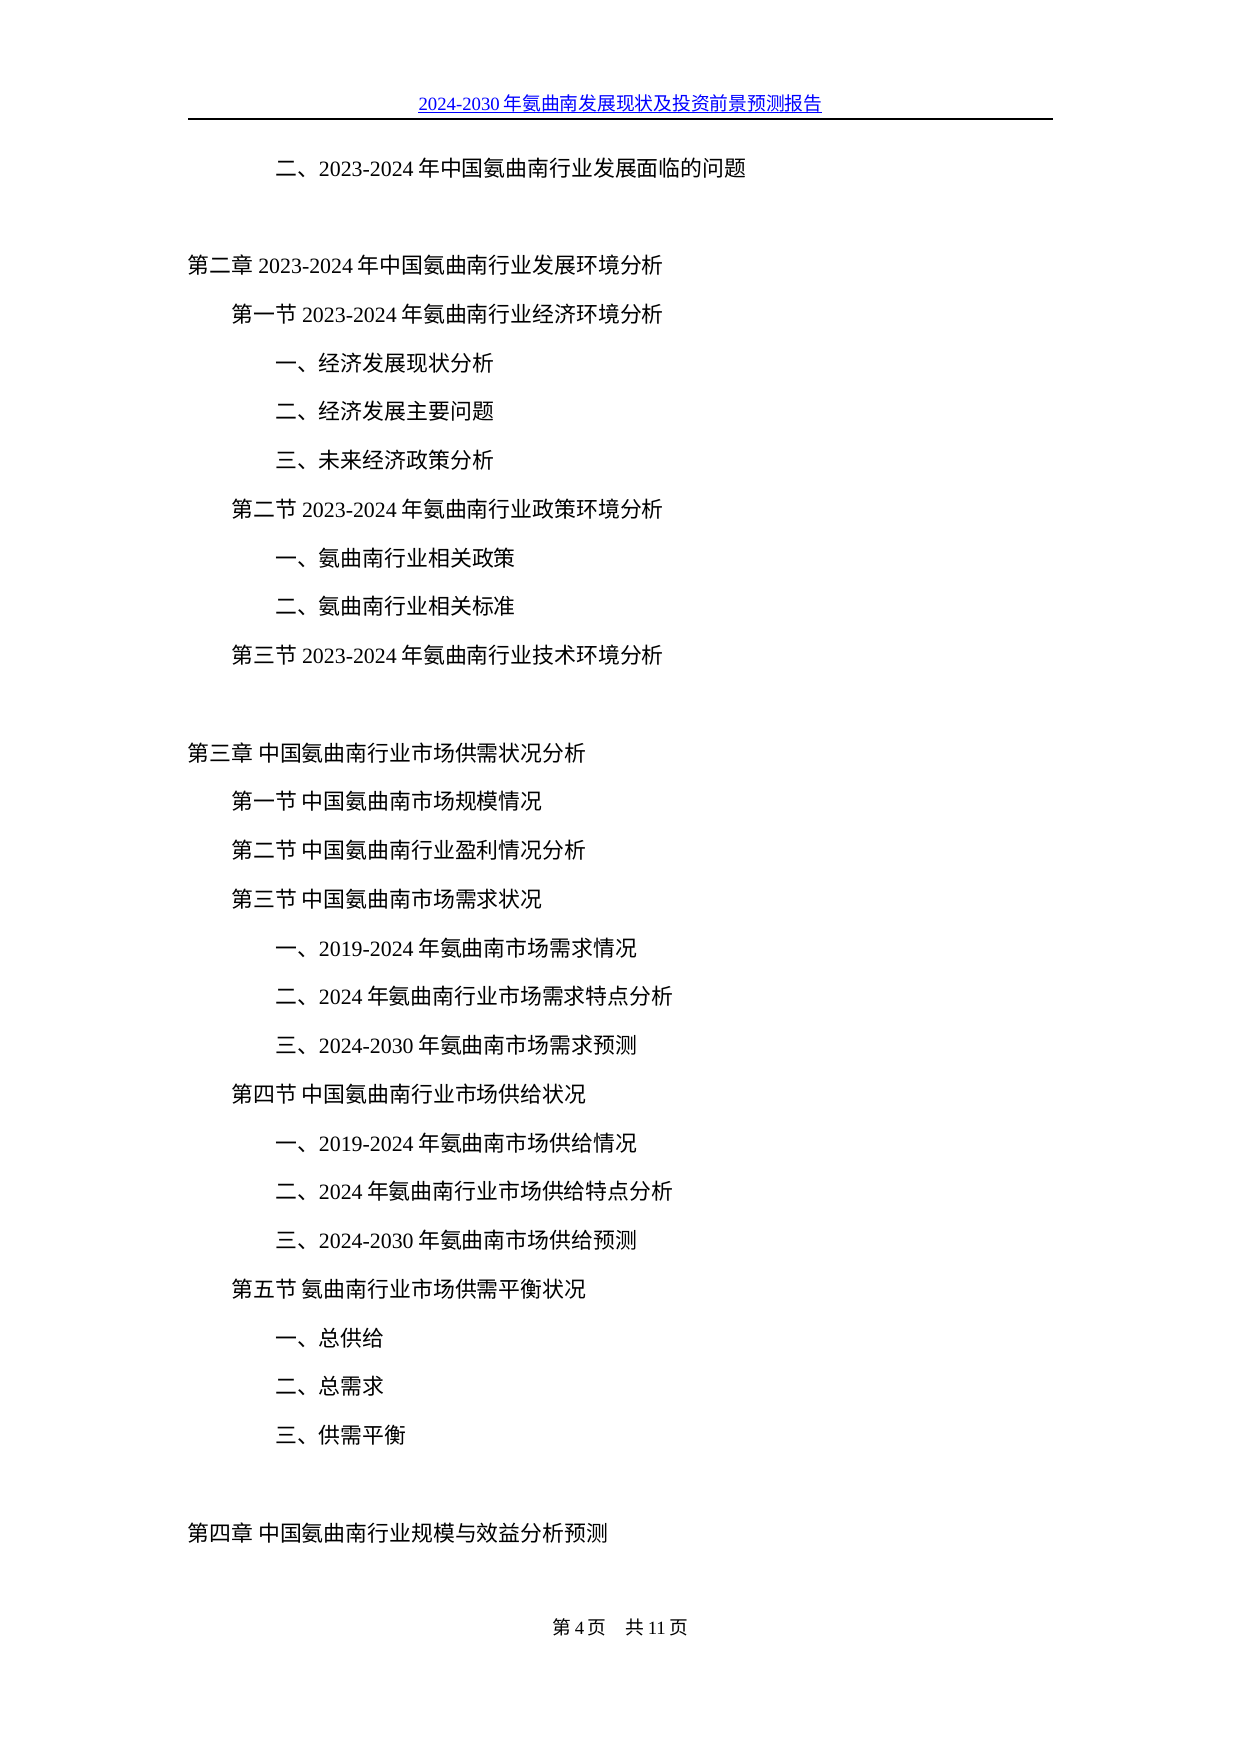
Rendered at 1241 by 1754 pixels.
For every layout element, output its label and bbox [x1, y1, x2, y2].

text [187, 150, 1053, 1548]
